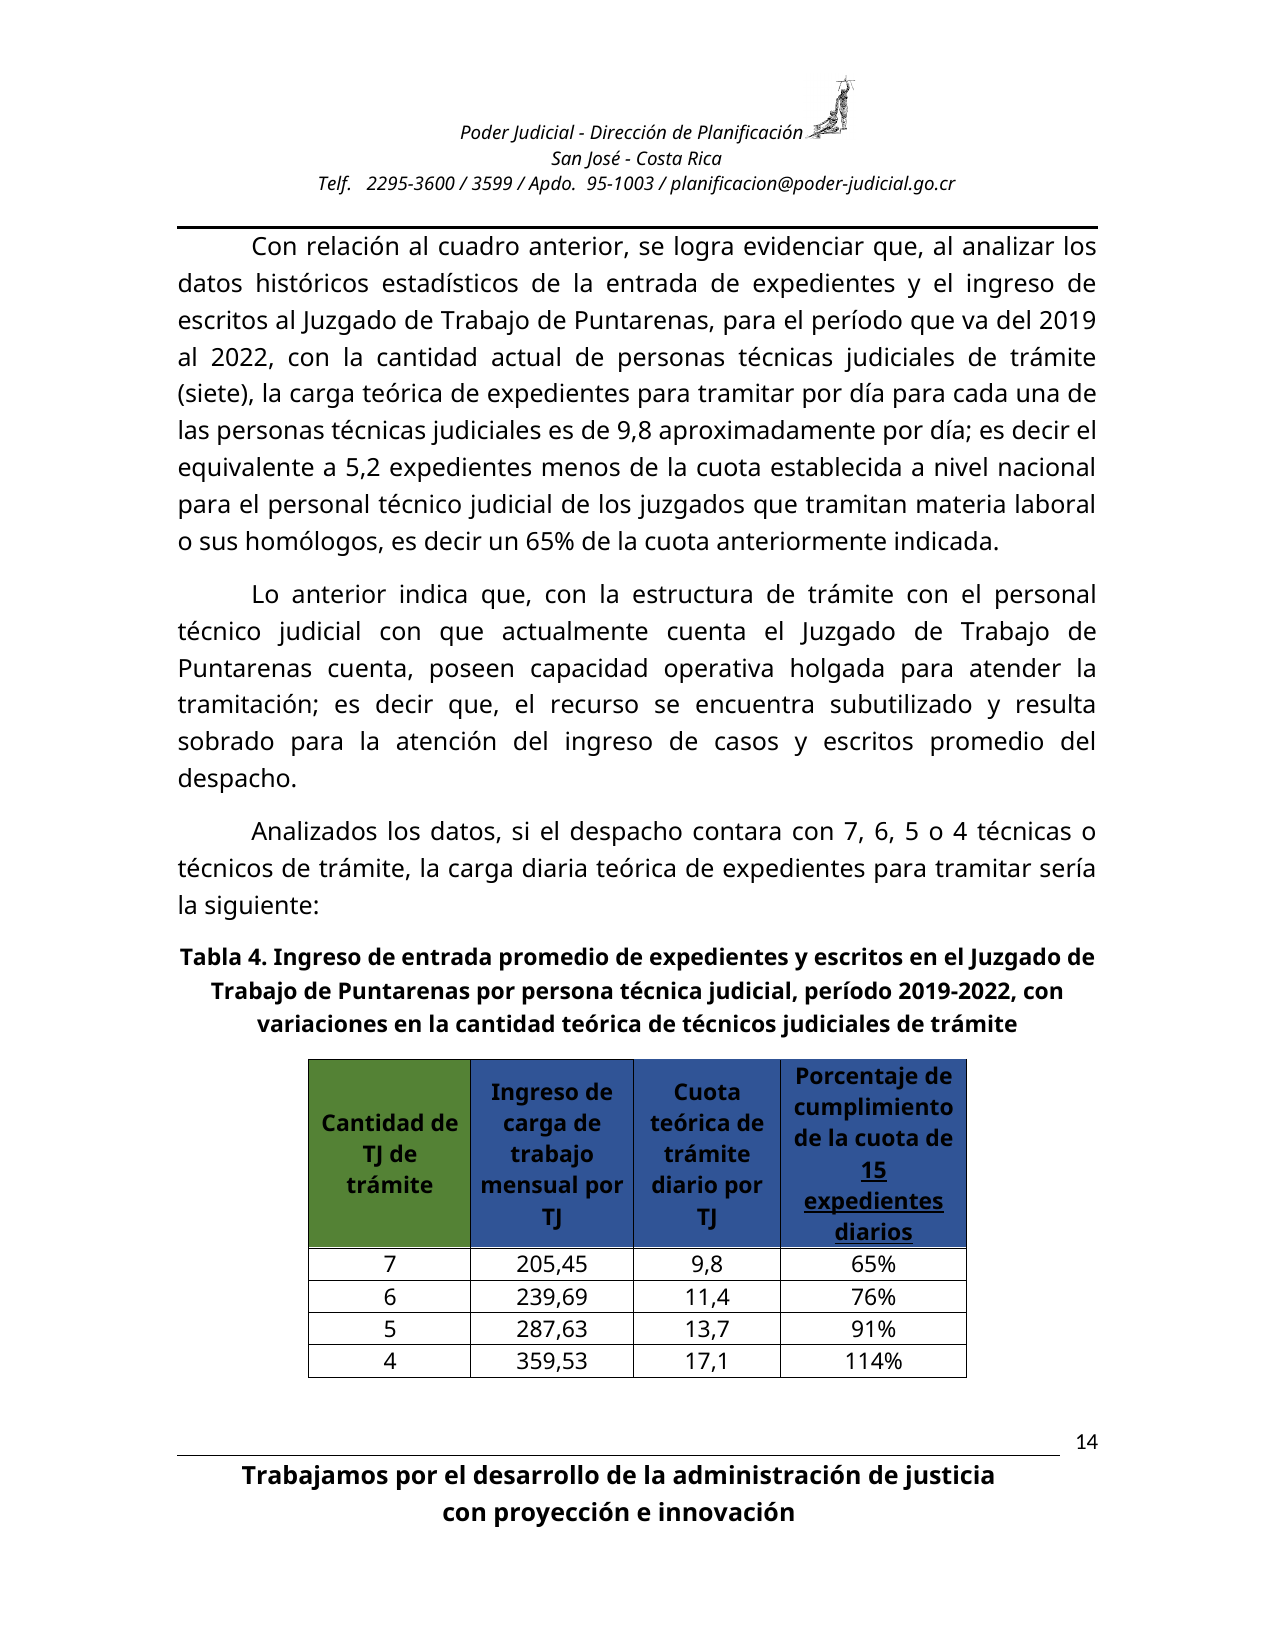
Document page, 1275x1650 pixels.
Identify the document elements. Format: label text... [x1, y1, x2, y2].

table_cell 7 [309, 1249, 470, 1280]
table_cell 9,8 [634, 1249, 780, 1280]
table_cell 76% [781, 1281, 966, 1312]
text Tabla 4. Ingreso de entrada promedio de expedientes y escritos en el Juzgado de Trabajo de Puntarenas por persona técnica judicial, período 2019-2022, con variaciones en la cantidad teórica de técnicos judiciales de trámite [177, 941, 1098, 1040]
table_header Porcentaje de cumplimiento de la cuota de 15 expedientes diarios [781, 1059, 966, 1247]
table_cell 5 [309, 1313, 470, 1344]
table_cell 4 [309, 1345, 470, 1377]
table_header Cuota teórica de trámite diario por TJ [634, 1059, 781, 1247]
table_cell 359,53 [471, 1345, 633, 1377]
text Con relación al cuadro anterior, se logra evidenciar que, al analizar los datos históricos estadísticos de la entrada de expedientes y el ingreso de escritos al Juzgado de Trabajo de Puntarenas, para el período que va del 2019 al 2022, con la cantidad actual de personas técnicas judiciales de trámite (siete), la carga teórica de expedientes para tramitar por día para cada una de las personas técnicas judiciales es de 9,8 aproximadamente por día; es decir el equivalente a 5,2 expedientes menos de la cuota establecida a nivel nacional para el personal técnico judicial de los juzgados que tramitan materia laboral o sus homólogos, es decir un 65% de la cuota anteriormente indicada. [177, 229, 1098, 557]
picture [803, 73, 857, 140]
table_cell 239,69 [471, 1281, 633, 1312]
table_cell 17,1 [634, 1345, 780, 1377]
table_cell 11,4 [634, 1281, 780, 1312]
table_cell 6 [309, 1281, 470, 1312]
table_cell 91% [781, 1313, 966, 1344]
table_cell 65% [781, 1249, 966, 1280]
table_cell 114% [781, 1345, 966, 1377]
table_cell 13,7 [634, 1313, 780, 1344]
table_header Cantidad de TJ de trámite [309, 1060, 470, 1247]
text Analizados los datos, si el despacho contara con 7, 6, 5 o 4 técnicas o técnicos de trámite, la carga diaria teórica de expedientes para tramitar sería la siguiente: [177, 814, 1098, 922]
table_header Ingreso de carga de trabajo mensual por TJ [471, 1060, 633, 1247]
table_cell 205,45 [471, 1249, 633, 1280]
table_cell 287,63 [471, 1313, 633, 1344]
text Lo anterior indica que, con la estructura de trámite con el personal técnico judicial con que actualmente cuenta el Juzgado de Trabajo de Puntarenas cuenta, poseen capacidad operativa holgada para atender la tramitación; es decir que, el recurso se encuentra subutilizado y resulta sobrado para la atención del ingreso de casos y escritos promedio del despacho. [177, 577, 1098, 794]
